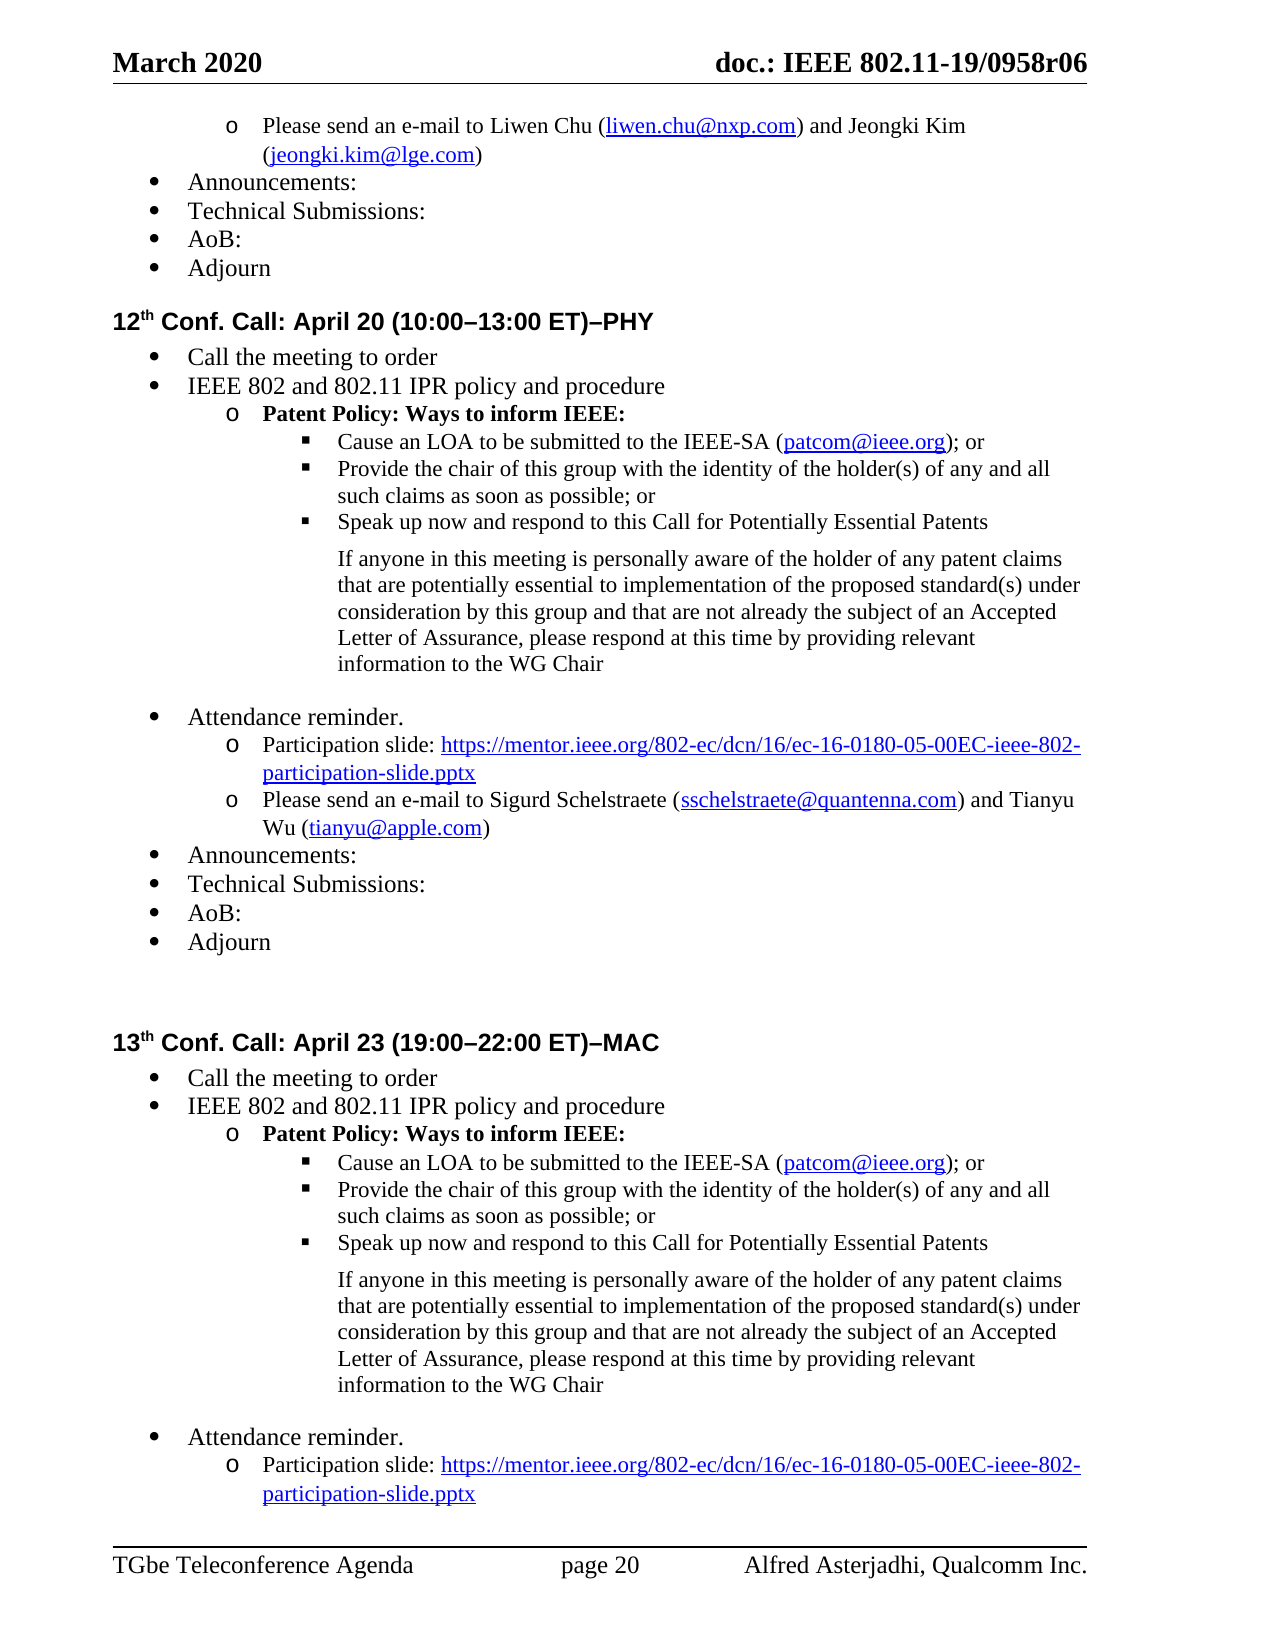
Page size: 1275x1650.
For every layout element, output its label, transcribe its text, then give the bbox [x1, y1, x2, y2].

list Speak up now and respond to this Call for Potentially Essential Patents [300, 508, 1087, 535]
list Announcements: [150, 840, 1087, 869]
list Call the meeting to order [150, 342, 1087, 371]
list Technical Submissions: [150, 869, 1087, 898]
list Technical Submissions: [150, 196, 1087, 224]
subtitle 12th Conf. Call: April 20 (10:00–13:00 ET)–PHY [112, 307, 1087, 336]
list If anyone in this meeting is personally aware of the holder of any patent claims that are potentially essential to implementation of the proposed standard(s) under consideration by this group and that are not already the subject of an Accepted Letter of Assurance, please respond at this time by providing relevant information to the WG Chair [337, 545, 1087, 677]
list Provide the chair of this group with the identity of the holder(s) of any and all such claims as soon as possible; or [300, 1176, 1087, 1229]
list Participation slide: https://mentor.ieee.org/802-ec/dcn/16/ec-16-0180-05-00EC-ieee-802-participation-slide.pptx [225, 731, 1087, 786]
list Please send an e-mail to Liwen Chu (liwen.chu@nxp.com) and Jeongki Kim (jeongki.kim@lge.com) [225, 112, 1087, 167]
list Please send an e-mail to Sigurd Schelstraete (sschelstraete@quantenna.com) and Tianyu Wu (tianyu@apple.com) [225, 786, 1087, 840]
list Cause an LOA to be submitted to the IEEE-SA (patcom@ieee.org); or [300, 428, 1087, 455]
list Call the meeting to order [150, 1063, 1087, 1091]
subtitle 13th Conf. Call: April 23 (19:00–22:00 ET)–MAC [112, 1028, 1087, 1056]
list AoB: [150, 898, 1087, 927]
list Provide the chair of this group with the identity of the holder(s) of any and all such claims as soon as possible; or [300, 455, 1087, 508]
list Participation slide: https://mentor.ieee.org/802-ec/dcn/16/ec-16-0180-05-00EC-ieee-802-participation-slide.pptx [225, 1451, 1087, 1506]
list Speak up now and respond to this Call for Potentially Essential Patents [300, 1229, 1087, 1255]
list Adjourn [150, 927, 1087, 955]
list IEEE 802 and 802.11 IPR policy and procedure [150, 1091, 1087, 1120]
list Attendance reminder. [150, 1422, 1087, 1451]
list If anyone in this meeting is personally aware of the holder of any patent claims that are potentially essential to implementation of the proposed standard(s) under consideration by this group and that are not already the subject of an Accepted Letter of Assurance, please respond at this time by providing relevant information to the WG Chair [337, 1266, 1087, 1397]
list Adjourn [150, 253, 1087, 282]
list Cause an LOA to be submitted to the IEEE-SA (patcom@ieee.org); or [300, 1149, 1087, 1176]
list AoB: [150, 224, 1087, 253]
list Attendance reminder. [150, 702, 1087, 731]
list Announcements: [150, 167, 1087, 196]
list IEEE 802 and 802.11 IPR policy and procedure [150, 371, 1087, 399]
list Patent Policy: Ways to inform IEEE: [225, 1120, 1087, 1149]
list Patent Policy: Ways to inform IEEE: [225, 399, 1087, 428]
